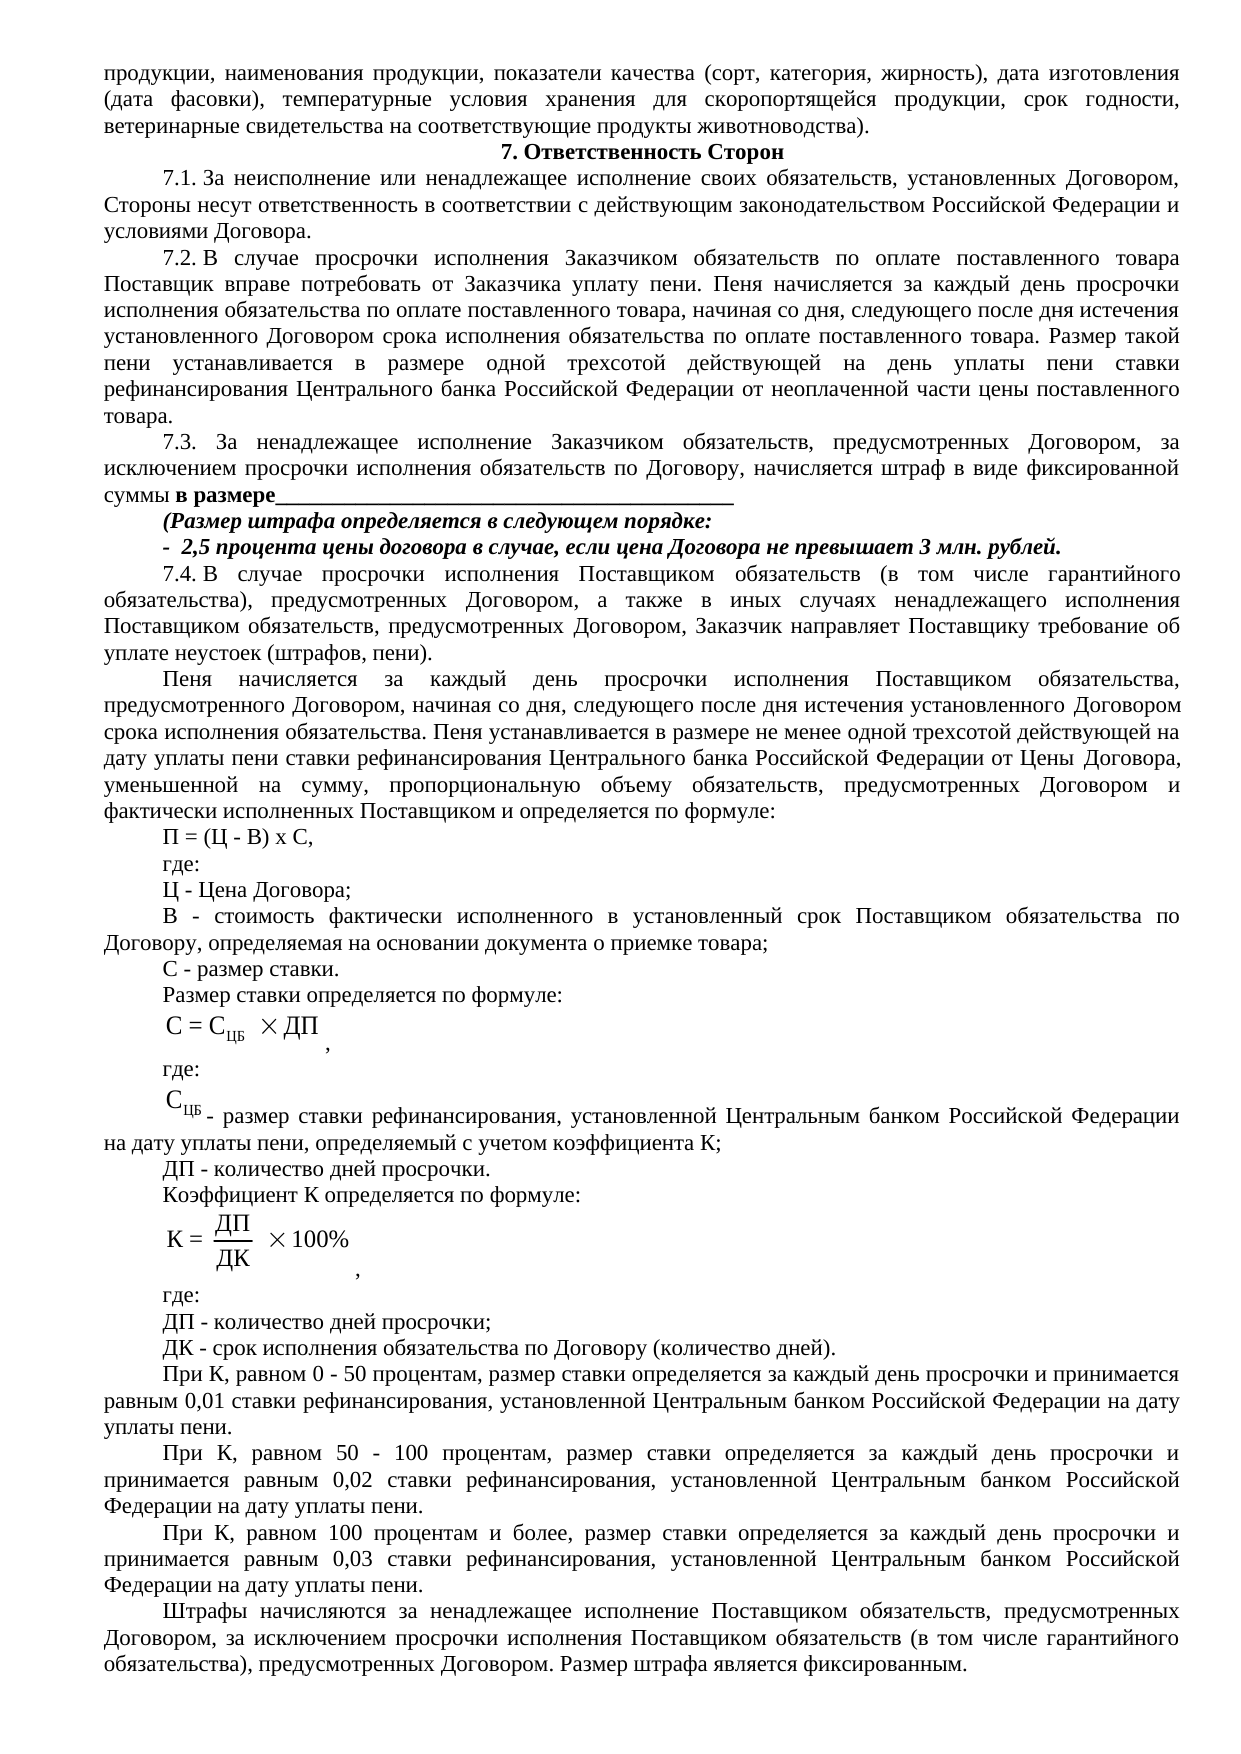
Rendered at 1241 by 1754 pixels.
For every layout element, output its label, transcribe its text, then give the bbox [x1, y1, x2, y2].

text продукции, наименования продукции, показатели качества (сорт, категория, жирность), дата изготовления (дата фасовки), температурные условия хранения для скоропортящейся продукции, срок годности, ветеринарные свидетельства на соответствующие продукты животноводства). [103, 59, 1181, 138]
text С - размер ставки. [103, 955, 1181, 981]
text П = (Ц - В) x С, [103, 823, 1181, 850]
text где: [103, 850, 1181, 876]
text При К, равном 0 - 50 процентам, размер ставки определяется за каждый день просрочки и принимается равным 0,01 ставки рефинансирования, установленной Центральным банком Российской Федерации на дату уплаты пени. [103, 1360, 1181, 1439]
text (Размер штрафа определяется в следующем порядке: [103, 507, 1181, 533]
text В - стоимость фактически исполненного в установленный срок Поставщиком обязательства по Договору, определяемая на основании документа о приемке товара; [103, 902, 1181, 955]
text 7.2. В случае просрочки исполнения Заказчиком обязательств по оплате поставленного товара Поставщик вправе потребовать от Заказчика уплату пени. Пеня начисляется за каждый день просрочки исполнения обязательства по оплате поставленного товара, начиная со дня, следующего после дня истечения установленного Договором срока исполнения обязательства по оплате поставленного товара. Размер такой пени устанавливается в размере одной трехсотой действующей на день уплаты пени ставки рефинансирования Центрального банка Российской Федерации от неоплаченной части цены поставленного товара. [103, 243, 1181, 428]
text Размер ставки определяется по формуле: [103, 981, 1181, 1008]
text ДП - количество дней просрочки; [103, 1308, 1181, 1334]
text Штрафы начисляются за ненадлежащее исполнение Поставщиком обязательств, предусмотренных Договором, за исключением просрочки исполнения Поставщиком обязательств (в том числе гарантийного обязательства), предусмотренных Договором. Размер штрафа является фиксированным. [103, 1598, 1181, 1677]
text - 2,5 процента цены договора в случае, если цена Договора не превышает 3 млн. рублей. [103, 533, 1181, 560]
text Коэффициент К определяется по формуле: [103, 1181, 1181, 1208]
text 7. Ответственность Сторон [103, 138, 1181, 164]
text где: [103, 1281, 1181, 1308]
text 7.1. За неисполнение или ненадлежащее исполнение своих обязательств, установленных Договором, Стороны несут ответственность в соответствии с действующим законодательством Российской Федерации и условиями Договора. [103, 164, 1181, 243]
text При К, равном 50 - 100 процентам, размер ставки определяется за каждый день просрочки и принимается равным 0,02 ставки рефинансирования, установленной Центральным банком Российской Федерации на дату уплаты пени. [103, 1439, 1181, 1518]
text Пеня начисляется за каждый день просрочки исполнения Поставщиком обязательства, предусмотренного Договором, начиная со дня, следующего после дня истечения установленного Договором срока исполнения обязательства. Пеня устанавливается в размере не менее одной трехсотой действующей на дату уплаты пени ставки рефинансирования Центрального банка Российской Федерации от Цены Договора, уменьшенной на сумму, пропорциональную объему обязательств, предусмотренных Договором и фактически исполненных Поставщиком и определяется по формуле: [103, 665, 1181, 823]
text где: [103, 1055, 1181, 1081]
text ДП - количество дней просрочки. [103, 1155, 1181, 1181]
text ДК - срок исполнения обязательства по Договору (количество дней). [103, 1334, 1181, 1360]
text Ц - Цена Договора; [103, 876, 1181, 902]
text При К, равном 100 процентам и более, размер ставки определяется за каждый день просрочки и принимается равным 0,03 ставки рефинансирования, установленной Центральным банком Российской Федерации на дату уплаты пени. [103, 1518, 1181, 1598]
text 7.3. За ненадлежащее исполнение Заказчиком обязательств, предусмотренных Договором, за исключением просрочки исполнения обязательств по Договору, начисляется штраф в виде фиксированной суммы в размере________________________________________ [103, 428, 1181, 507]
text - размер ставки рефинансирования, установленной Центральным банком Российской Федерации на дату уплаты пени, определяемый с учетом коэффициента К; [103, 1081, 1181, 1155]
text , [103, 1008, 1181, 1055]
text 7.4. В случае просрочки исполнения Поставщиком обязательств (в том числе гарантийного обязательства), предусмотренных Договором, а также в иных случаях ненадлежащего исполнения Поставщиком обязательств, предусмотренных Договором, Заказчик направляет Поставщику требование об уплате неустоек (штрафов, пени). [103, 560, 1181, 665]
text , [103, 1208, 1181, 1281]
